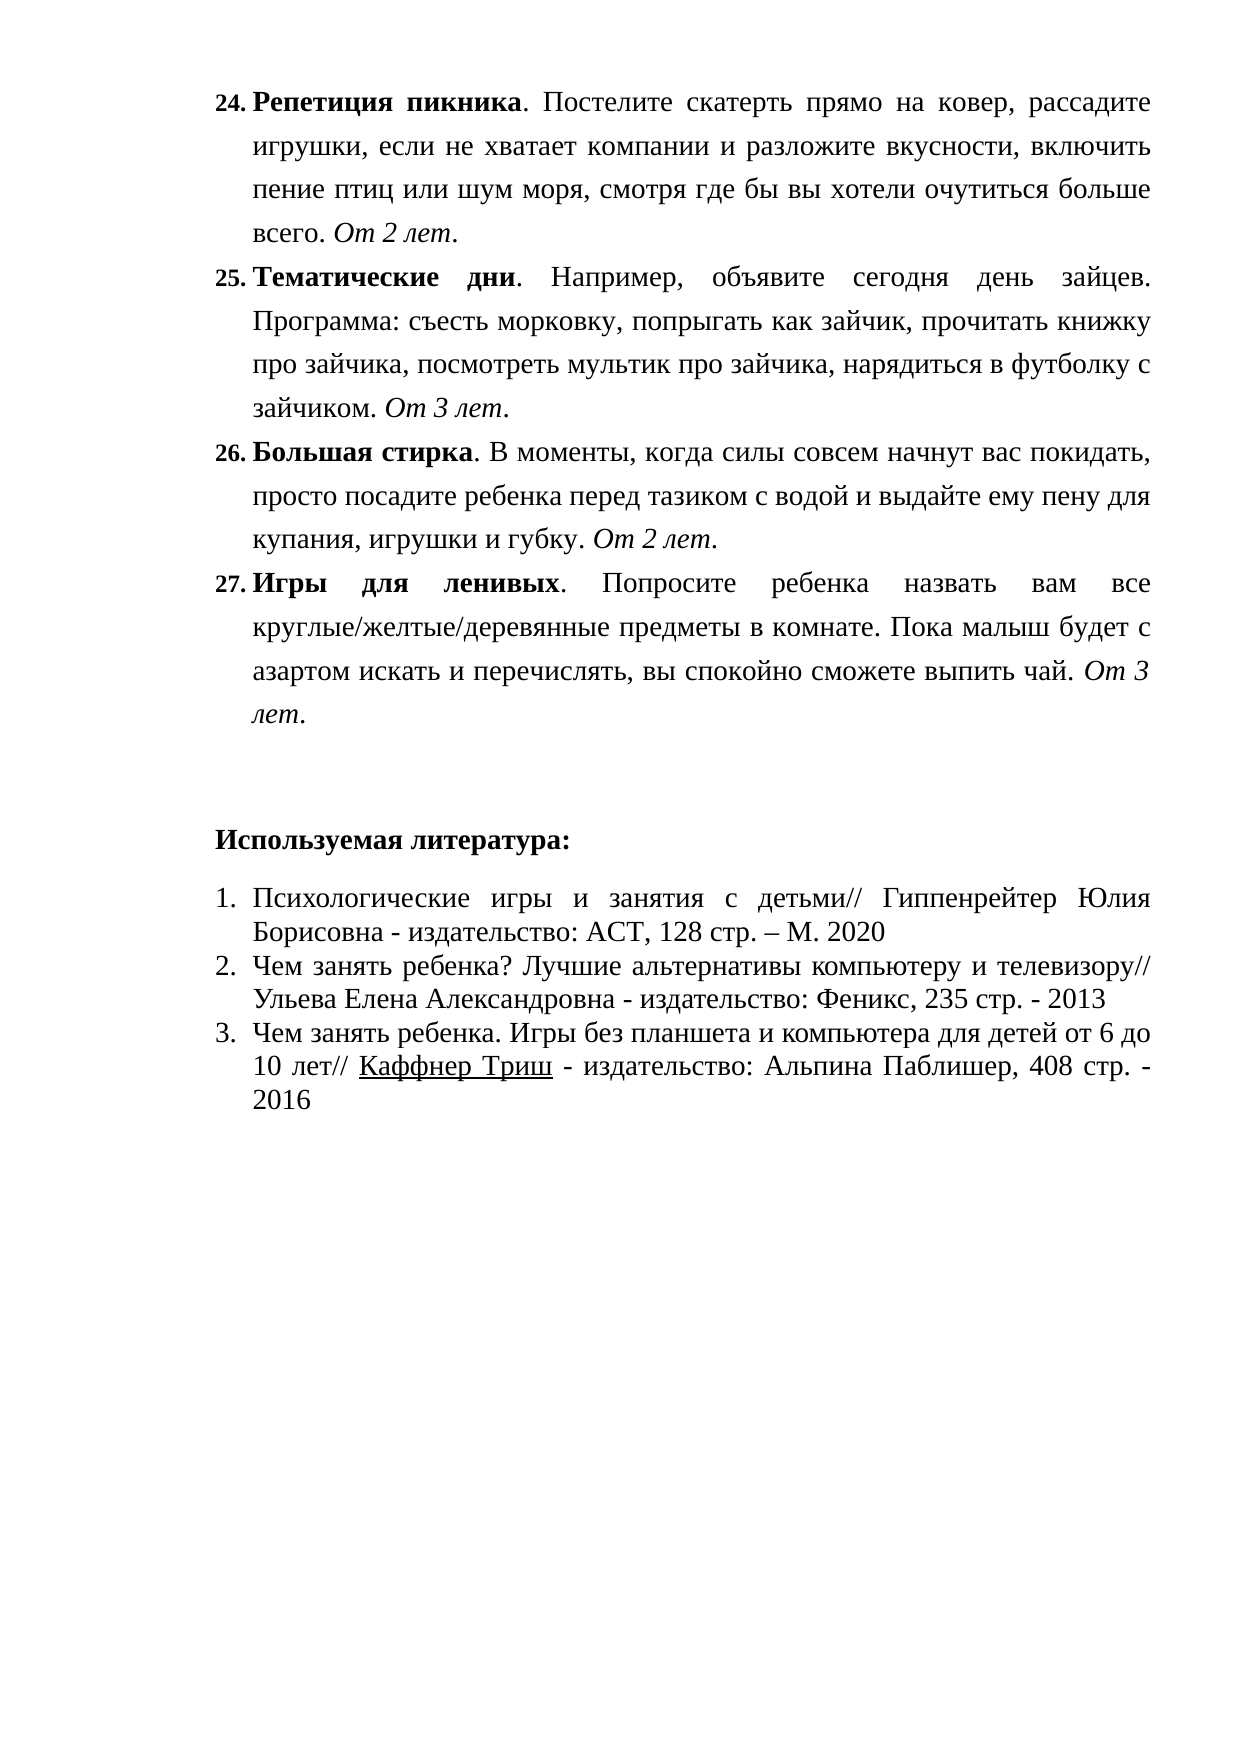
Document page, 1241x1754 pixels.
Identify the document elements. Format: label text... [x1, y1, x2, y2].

text Используемая литература: [215, 822, 1152, 856]
list Тематические дни. Например, объявите сегодня день зайцев. Программа: съесть морковку, попрыгать как зайчик, прочитать книжку про зайчика, посмотреть мультик про зайчика, нарядиться в футболку с зайчиком. От 3 лет. [215, 249, 1152, 424]
list Репетиция пикника. Постелите скатерть прямо на ковер, рассадите игрушки, если не хватает компании и разложите вкусности, включить пение птиц или шум моря, смотря где бы вы хотели очутиться больше всего. От 2 лет. [215, 74, 1152, 249]
list Чем занять ребенка. Игры без планшета и компьютера для детей от 6 до 10 лет// Каффнер Триш - издательство: Альпина Паблишер, 408 стр. - 2016 [215, 1015, 1152, 1115]
list Чем занять ребенка? Лучшие альтернативы компьютеру и телевизору// Ульева Елена Александровна - издательство: Феникс, 235 стр. - 2013 [215, 948, 1152, 1015]
list Большая стирка. В моменты, когда силы совсем начнут вас покидать, просто посадите ребенка перед тазиком с водой и выдайте ему пену для купания, игрушки и губку. От 2 лет. [215, 424, 1152, 555]
list Психологические игры и занятия с детьми// Гиппенрейтер Юлия Борисовна - издательство: АСТ, 128 стр. – М. 2020 [215, 881, 1152, 948]
list Игры для ленивых. Попросите ребенка назвать вам все круглые/желтые/деревянные предметы в комнате. Пока малыш будет с азартом искать и перечислять, вы спокойно сможете выпить чай. От 3 лет. [215, 555, 1152, 730]
